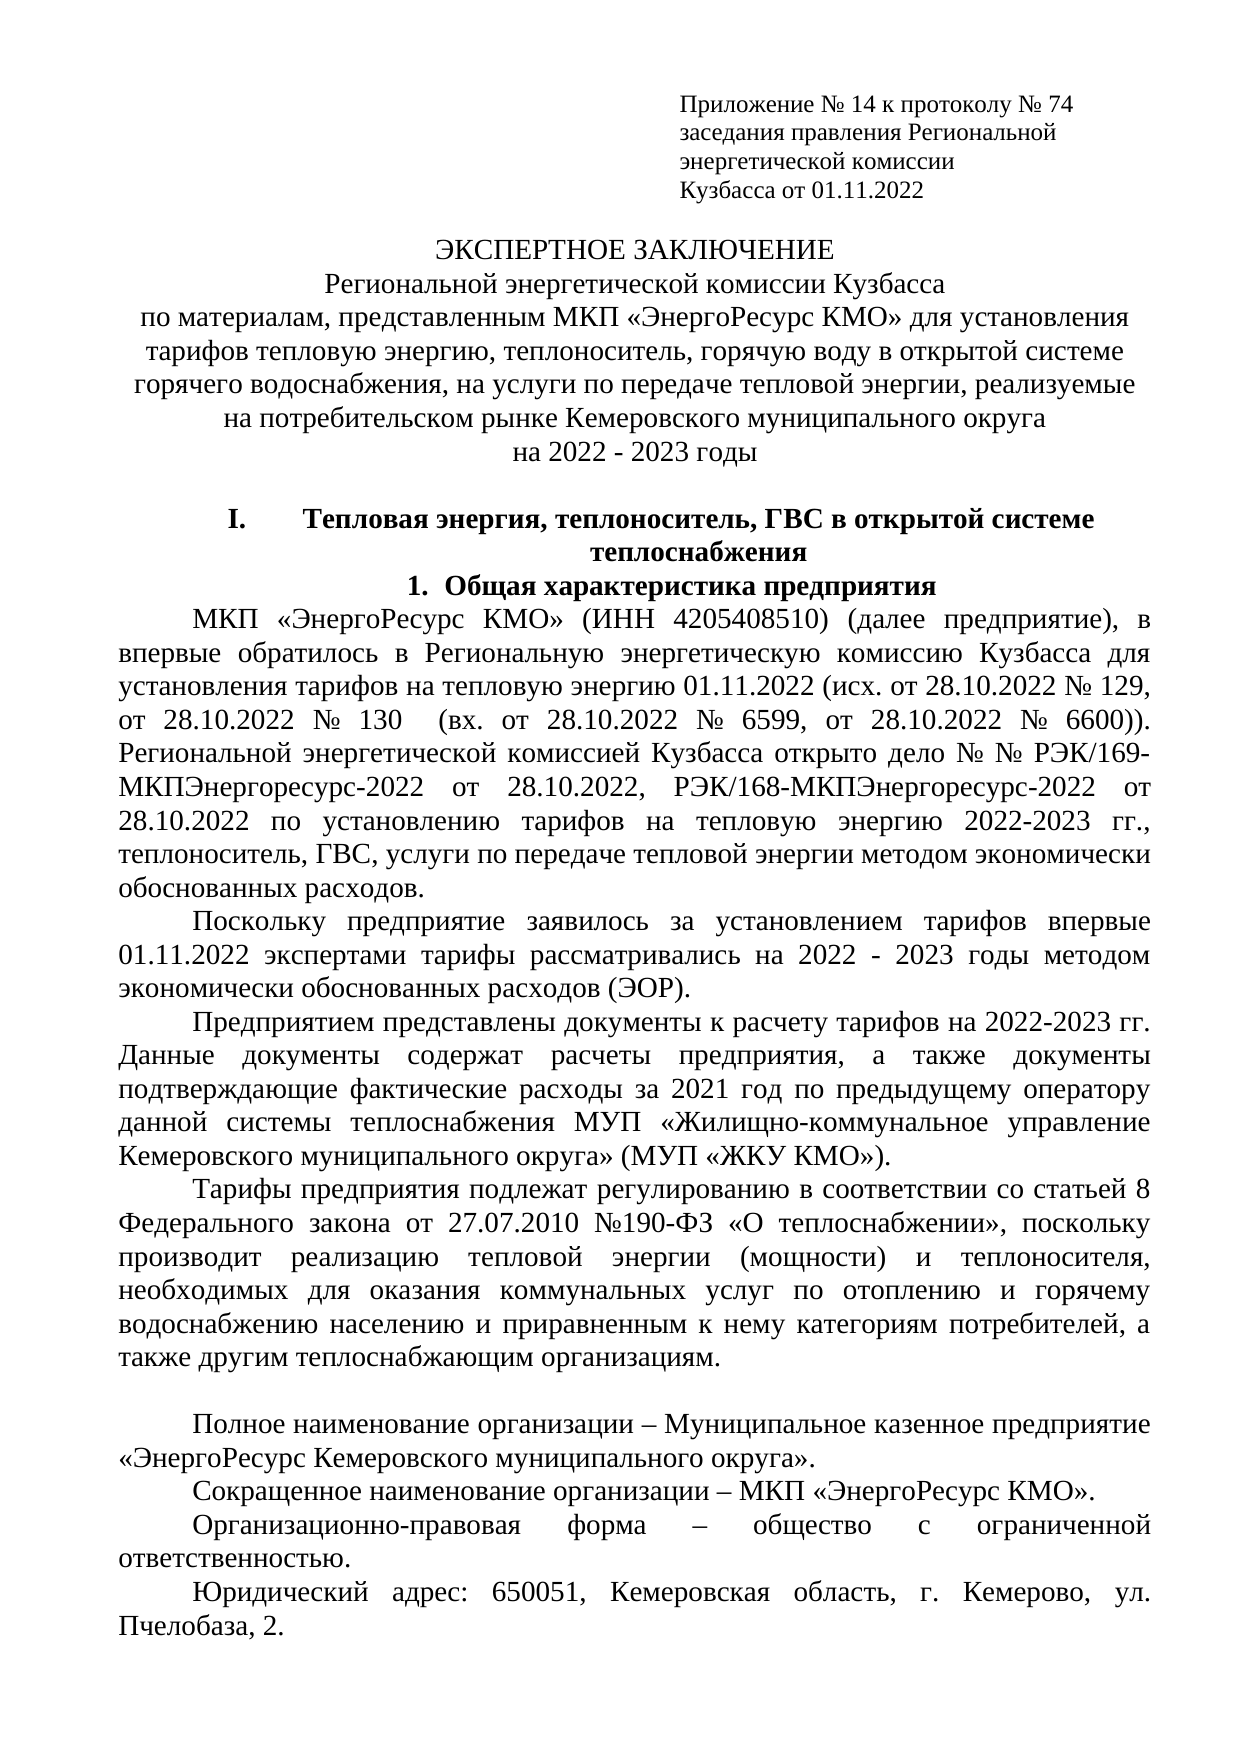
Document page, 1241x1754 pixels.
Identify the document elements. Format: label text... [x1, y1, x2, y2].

list Общая характеристика предприятия [192, 568, 1152, 601]
text Сокращенное наименование организации – МКП «ЭнергоРесурс КМО». [118, 1473, 1152, 1507]
text заседания правления Региональной [0, 117, 1211, 146]
text на 2022 - 2023 годы [118, 434, 1152, 467]
text Предприятием представлены документы к расчету тарифов на 2022-2023 гг. Данные документы содержат расчеты предприятия, а также документы подтверждающие фактические расходы за 2021 год по предыдущему оператору данной системы теплоснабжения МУП «Жилищно-коммунальное управление Кемеровского муниципального округа» (МУП «ЖКУ КМО»). [118, 1004, 1152, 1172]
text МКП «ЭнергоРесурс КМО» (ИНН 4205408510) (далее предприятие), в впервые обратилось в Региональную энергетическую комиссию Кузбасса для установления тарифов на тепловую энергию 01.11.2022 (исх. от 28.10.2022 № 129, от 28.10.2022 № 130 (вх. от 28.10.2022 № 6599, от 28.10.2022 № 6600)). Региональной энергетической комиссией Кузбасса открыто дело № № РЭК/169-МКПЭнергоресурс-2022 от 28.10.2022, РЭК/168-МКПЭнергоресурс-2022 от 28.10.2022 по установлению тарифов на тепловую энергию 2022-2023 гг., теплоноситель, ГВС, услуги по передаче тепловой энергии методом экономически обоснованных расходов. [118, 601, 1152, 903]
text Кузбасса от 01.11.2022 [0, 175, 1211, 204]
text ЭКСПЕРТНОЕ ЗАКЛЮЧЕНИЕ [118, 232, 1152, 266]
text Полное наименование организации – Муниципальное казенное предприятие «ЭнергоРесурс Кемеровского муниципального округа». [118, 1406, 1152, 1473]
text Юридический адрес: 650051, Кемеровская область, г. Кемерово, ул. Пчелобаза, 2. [118, 1574, 1152, 1641]
text Организационно-правовая форма – общество с ограниченной ответственностью. [118, 1507, 1152, 1574]
text Поскольку предприятие заявилось за установлением тарифов впервые 01.11.2022 экспертами тарифы рассматривались на 2022 - 2023 годы методом экономически обоснованных расходов (ЭОР). [118, 903, 1152, 1004]
text Тарифы предприятия подлежат регулированию в соответствии со статьей 8 Федерального закона от 27.07.2010 №190-ФЗ «О теплоснабжении», поскольку производит реализацию тепловой энергии (мощности) и теплоносителя, необходимых для оказания коммунальных услуг по отоплению и горячему водоснабжению населению и приравненным к нему категориям потребителей, а также другим теплоснабжающим организациям. [118, 1172, 1152, 1373]
text Региональной энергетической комиссии Кузбасса по материалам, представленным МКП «ЭнергоРесурс КМО» для установления тарифов тепловую энергию, теплоноситель, горячую воду в открытой системе горячего водоснабжения, на услуги по передаче тепловой энергии, реализуемые на потребительском рынке Кемеровского муниципального округа [118, 266, 1152, 434]
list Тепловая энергия, теплоноситель, ГВС в открытой системе теплоснабжения [170, 501, 1152, 568]
text Приложение № 14 к протоколу № 74 [0, 89, 1211, 117]
text энергетической комиссии [0, 146, 1211, 175]
